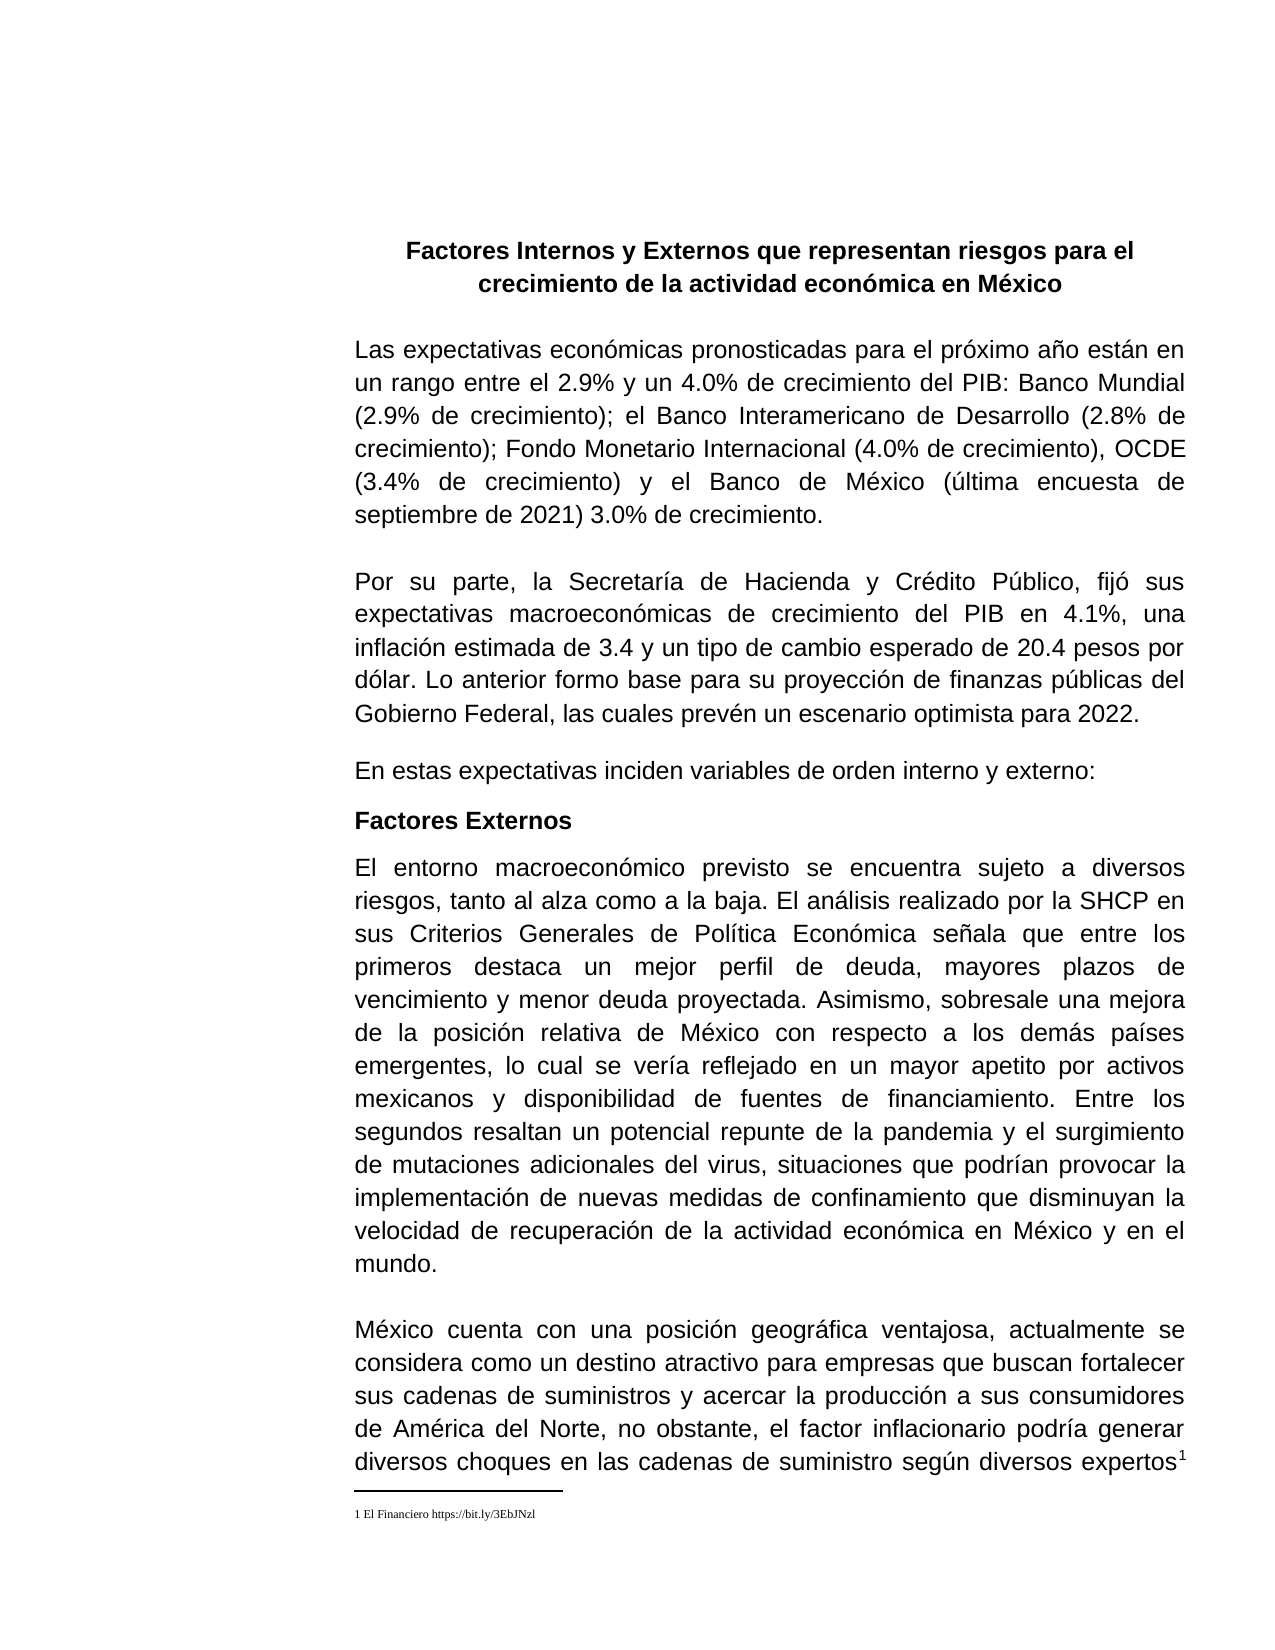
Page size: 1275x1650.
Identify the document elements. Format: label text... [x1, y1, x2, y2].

text Por su parte, la Secretaría de Hacienda y Crédito Público, fijó sus expectativas macroeconómicas de crecimiento del PIB en 4.1%, una inflación estimada de 3.4 y un tipo de cambio esperado de 20.4 pesos por dólar. Lo anterior formo base para su proyección de finanzas públicas del Gobierno Federal, las cuales prevén un escenario optimista para 2022. [354, 566, 1186, 727]
text Las expectativas económicas pronosticadas para el próximo año están en un rango entre el 2.9% y un 4.0% de crecimiento del PIB: Banco Mundial (2.9% de crecimiento); el Banco Interamericano de Desarrollo (2.8% de crecimiento); Fondo Monetario Internacional (4.0% de crecimiento), OCDE (3.4% de crecimiento) y el Banco de México (última encuesta de septiembre de 2021) 3.0% de crecimiento. [354, 335, 1186, 529]
text El entorno macroeconómico previsto se encuentra sujeto a diversos riesgos, tanto al alza como a la baja. El análisis realizado por la SHCP en sus Criterios Generales de Política Económica señala que entre los primeros destaca un mejor perfil de deuda, mayores plazos de vencimiento y menor deuda proyectada. Asimismo, sobresale una mejora de la posición relativa de México con respecto a los demás países emergentes, lo cual se vería reflejado en un mayor apetito por activos mexicanos y disponibilidad de fuentes de financiamiento. Entre los segundos resaltan un potencial repunte de la pandemia y el surgimiento de mutaciones adicionales del virus, situaciones que podrían provocar la implementación de nuevas medidas de confinamiento que disminuyan la velocidad de recuperación de la actividad económica en México y en el mundo. [354, 853, 1186, 1278]
text Factores Internos y Externos que representan riesgos para el crecimiento de la actividad económica en México [354, 236, 1186, 298]
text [354, 1315, 1186, 1476]
text Factores Externos [354, 806, 1186, 834]
text En estas expectativas inciden variables de orden interno y externo: [354, 756, 1186, 785]
